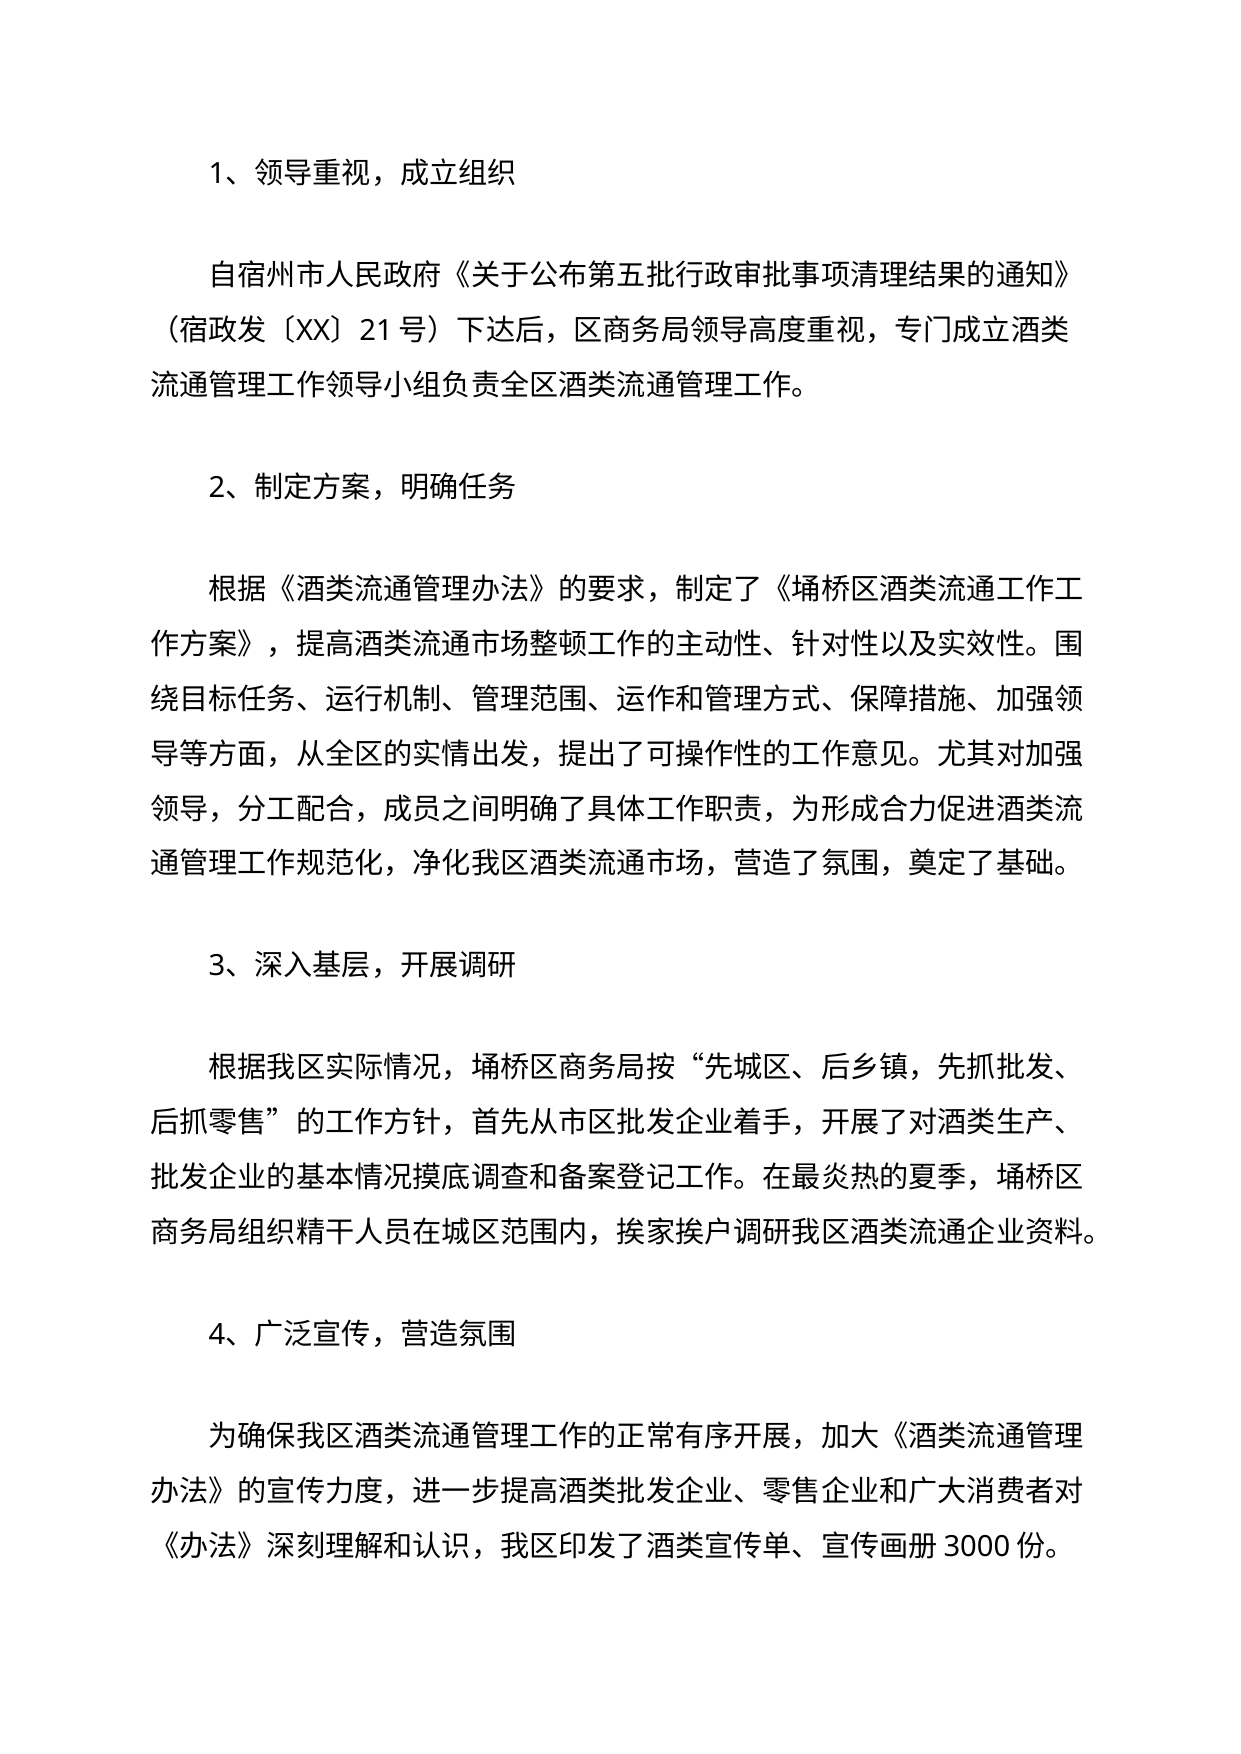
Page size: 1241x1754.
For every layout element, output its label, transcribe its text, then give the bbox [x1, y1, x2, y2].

text 根据我区实际情况，埇桥区商务局按“先城区、后乡镇，先抓批发、后抓零售”的工作方针，首先从市区批发企业着手，开展了对酒类生产、批发企业的基本情况摸底调查和备案登记工作。在最炎热的夏季，埇桥区商务局组织精干人员在城区范围内，挨家挨户调研我区酒类流通企业资料。 [150, 1044, 1090, 1251]
text 自宿州市人民政府《关于公布第五批行政审批事项清理结果的通知》（宿政发〔XX〕21号）下达后，区商务局领导高度重视，专门成立酒类流通管理工作领导小组负责全区酒类流通管理工作。 [150, 252, 1090, 404]
text 4、广泛宣传，营造氛围 [150, 1310, 1090, 1353]
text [150, 1412, 1090, 1564]
text 3、深入基层，开展调研 [150, 942, 1090, 984]
text 根据《酒类流通管理办法》的要求，制定了《埇桥区酒类流通工作工作方案》，提高酒类流通市场整顿工作的主动性、针对性以及实效性。围绕目标任务、运行机制、管理范围、运作和管理方式、保障措施、加强领导等方面，从全区的实情出发，提出了可操作性的工作意见。尤其对加强领导，分工配合，成员之间明确了具体工作职责，为形成合力促进酒类流通管理工作规范化，净化我区酒类流通市场，营造了氛围，奠定了基础。 [150, 566, 1090, 882]
text 2、制定方案，明确任务 [150, 464, 1090, 506]
text 1、领导重视，成立组织 [150, 150, 1090, 192]
